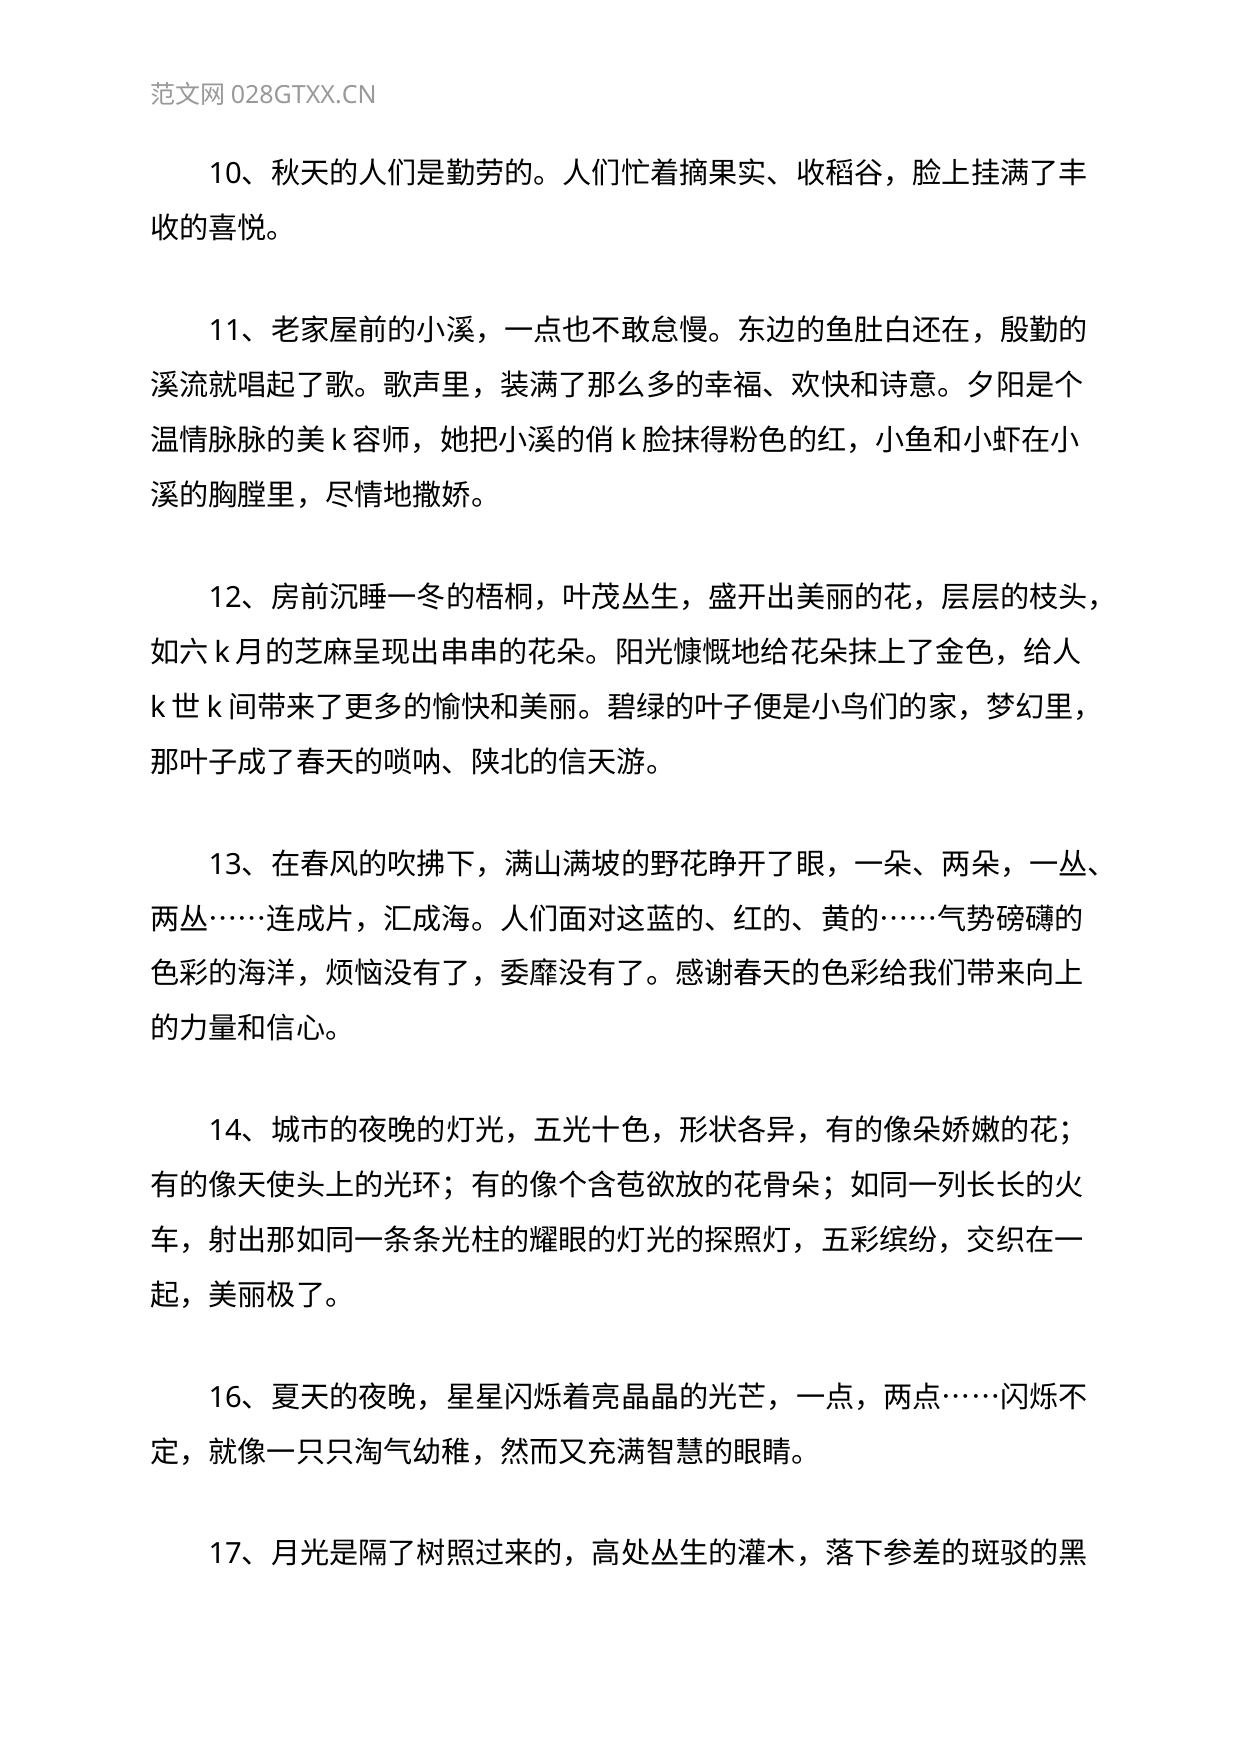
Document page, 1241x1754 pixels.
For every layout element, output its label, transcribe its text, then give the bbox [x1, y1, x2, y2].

text 16、夏天的夜晚，星星闪烁着亮晶晶的光芒，一点，两点……闪烁不定，就像一只只淘气幼稚，然而又充满智慧的眼睛。 [150, 1373, 1090, 1471]
text 10、秋天的人们是勤劳的。人们忙着摘果实、收稻谷，脸上挂满了丰收的喜悦。 [150, 150, 1090, 247]
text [150, 1530, 1090, 1572]
text 13、在春风的吹拂下，满山满坡的野花睁开了眼，一朵、两朵，一丛、两丛……连成片，汇成海。人们面对这蓝的、红的、黄的……气势磅礴的色彩的海洋，烦恼没有了，委靡没有了。感谢春天的色彩给我们带来向上的力量和信心。 [150, 840, 1090, 1047]
text 11、老家屋前的小溪，一点也不敢怠慢。东边的鱼肚白还在，殷勤的溪流就唱起了歌。歌声里，装满了那么多的幸福、欢快和诗意。夕阳是个温情脉脉的美k容师，她把小溪的俏k脸抹得粉色的红，小鱼和小虾在小溪的胸膛里，尽情地撒娇。 [150, 307, 1090, 514]
text 12、房前沉睡一冬的梧桐，叶茂丛生，盛开出美丽的花，层层的枝头，如六k月的芝麻呈现出串串的花朵。阳光慷慨地给花朵抹上了金色，给人k世k间带来了更多的愉快和美丽。碧绿的叶子便是小鸟们的家，梦幻里，那叶子成了春天的唢呐、陕北的信天游。 [150, 573, 1090, 781]
text 14、城市的夜晚的灯光，五光十色，形状各异，有的像朵娇嫩的花；有的像天使头上的光环；有的像个含苞欲放的花骨朵；如同一列长长的火车，射出那如同一条条光柱的耀眼的灯光的探照灯，五彩缤纷，交织在一起，美丽极了。 [150, 1107, 1090, 1314]
